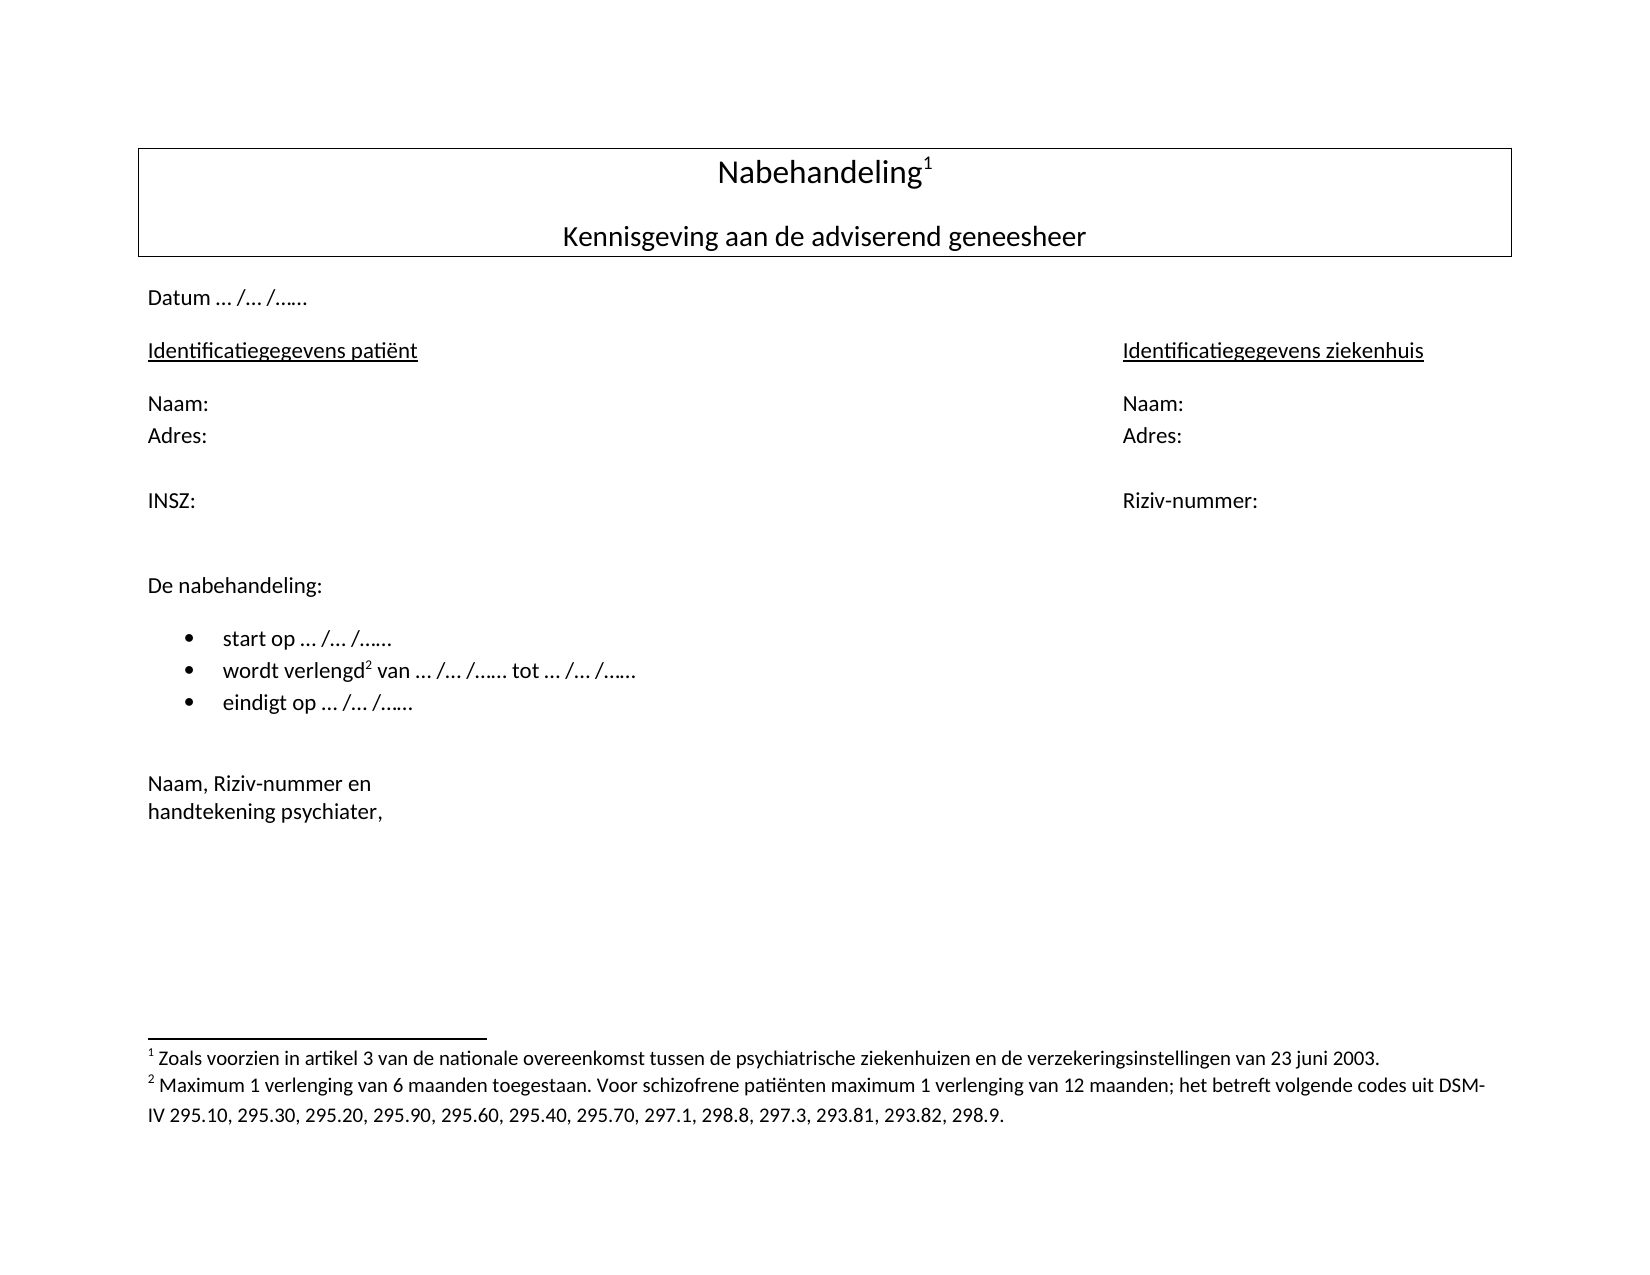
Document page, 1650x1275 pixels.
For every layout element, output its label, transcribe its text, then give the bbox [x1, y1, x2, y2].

list eindigt op … /… /…… [185, 688, 1502, 716]
text Identificatiegegevens patiënt Identificatiegegevens ziekenhuis [148, 336, 1502, 364]
text handtekening psychiater, [148, 797, 1502, 826]
text Naam: Naam: [148, 389, 1502, 417]
text INSZ: Riziv-nummer: [148, 486, 1502, 514]
text Naam, Riziv-nummer en [148, 769, 1502, 797]
list start op … /… /…… [185, 624, 1502, 652]
text Nabehandeling [139, 149, 1511, 191]
text Adres: Adres: [148, 421, 1502, 449]
text Kennisgeving aan de adviserend geneesheer [139, 215, 1511, 256]
text Datum … /… /…… [148, 283, 1502, 311]
text De nabehandeling: [148, 571, 1502, 599]
list wordt verlengd van … /… /…… tot … /… /…… [185, 656, 1502, 684]
